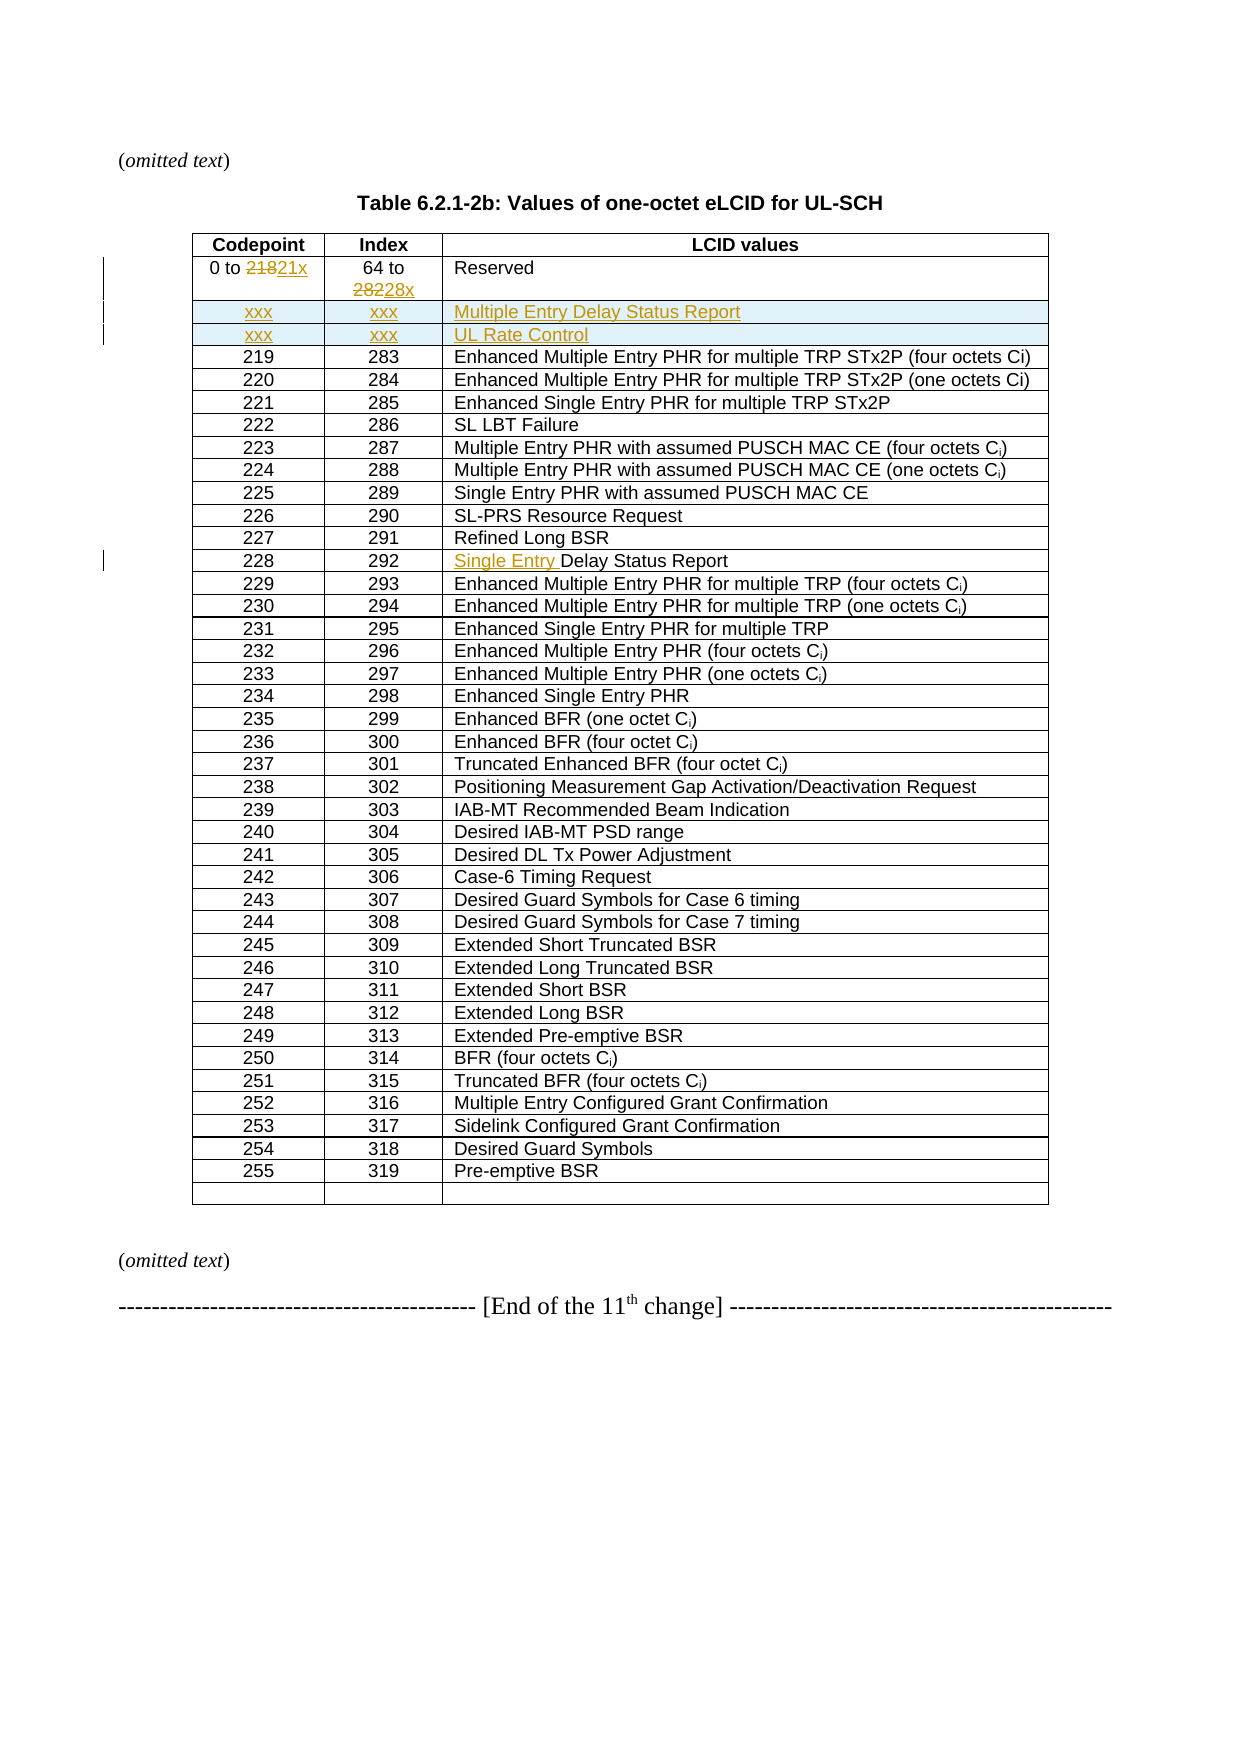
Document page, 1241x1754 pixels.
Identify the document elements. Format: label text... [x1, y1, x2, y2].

table_cell 243 [193, 889, 324, 910]
table_cell [325, 1183, 442, 1204]
table_cell 295 [325, 618, 442, 639]
table_cell Enhanced Multiple Entry PHR (one octets Ci) [443, 663, 1048, 684]
table_cell 252 [193, 1092, 324, 1114]
table_cell 300 [325, 731, 442, 752]
table_cell 220 [193, 369, 324, 390]
table_cell Desired Guard Symbols [443, 1138, 1048, 1159]
text Table 6.2.1-2b: Values of one-octet eLCID for UL-SCH [118, 191, 1122, 214]
table_cell 240 [193, 821, 324, 842]
table_cell 283 [325, 346, 442, 368]
table_cell Desired Guard Symbols for Case 7 timing [443, 911, 1048, 933]
table_cell 299 [325, 708, 442, 729]
table_cell Desired IAB-MT PSD range [443, 821, 1048, 842]
table_cell 292 [325, 550, 442, 571]
table_cell Extended Long BSR [443, 1002, 1048, 1023]
table_cell Positioning Measurement Gap Activation/Deactivation Request [443, 776, 1048, 797]
table_cell SL LBT Failure [443, 414, 1048, 436]
table_cell 294 [325, 595, 442, 616]
table_cell Extended Long Truncated BSR [443, 957, 1048, 978]
table_cell 307 [325, 889, 442, 910]
table_cell 250 [193, 1047, 324, 1068]
text ------------------------------------------- [End of the 11th change] ---------------------------------------------- [118, 1291, 1122, 1319]
table_cell Enhanced Multiple Entry PHR (four octets Ci) [443, 640, 1048, 662]
table_cell 251 [193, 1070, 324, 1091]
table_cell 293 [325, 572, 442, 594]
table_header LCID values [443, 234, 1048, 256]
table_cell 316 [325, 1092, 442, 1114]
table_cell 237 [193, 753, 324, 775]
table_cell Single Entry PHR with assumed PUSCH MAC CE [443, 482, 1048, 503]
table_cell Enhanced Multiple Entry PHR for multiple TRP (one octets Ci) [443, 595, 1048, 616]
table_cell Extended Short Truncated BSR [443, 934, 1048, 956]
table_header Index [325, 234, 442, 256]
table_cell 253 [193, 1115, 324, 1136]
table_cell Pre-emptive BSR [443, 1160, 1048, 1182]
table_cell 317 [325, 1115, 442, 1136]
table_cell Enhanced BFR (one octet Ci) [443, 708, 1048, 729]
table_cell Extended Short BSR [443, 979, 1048, 1001]
table_cell 228 [193, 550, 324, 571]
table_cell 241 [193, 844, 324, 865]
table_cell 249 [193, 1024, 324, 1046]
table_cell 247 [193, 979, 324, 1001]
table_cell 222 [193, 414, 324, 436]
table_cell [443, 1183, 1048, 1204]
table_cell 302 [325, 776, 442, 797]
table_cell 234 [193, 685, 324, 707]
table_cell 314 [325, 1047, 442, 1068]
table_cell Extended Pre-emptive BSR [443, 1024, 1048, 1046]
table_cell 227 [193, 527, 324, 549]
table_cell 244 [193, 911, 324, 933]
table_cell 304 [325, 821, 442, 842]
table_cell Desired DL Tx Power Adjustment [443, 844, 1048, 865]
table_cell 225 [193, 482, 324, 503]
table_cell 301 [325, 753, 442, 775]
table_cell 238 [193, 776, 324, 797]
table_cell 235 [193, 708, 324, 729]
table_cell 64 to [325, 257, 442, 300]
table_cell Enhanced Multiple Entry PHR for multiple TRP STx2P (four octets Ci) [443, 346, 1048, 368]
table_cell 221 [193, 391, 324, 413]
table_cell 231 [193, 618, 324, 639]
table_cell Case-6 Timing Request [443, 866, 1048, 888]
table_cell Enhanced Single Entry PHR for multiple TRP STx2P [443, 391, 1048, 413]
table_cell Truncated Enhanced BFR (four octet Ci) [443, 753, 1048, 775]
table_cell Desired Guard Symbols for Case 6 timing [443, 889, 1048, 910]
table_cell 232 [193, 640, 324, 662]
table_cell 285 [325, 391, 442, 413]
table_cell 0 to [193, 257, 324, 300]
table_cell Truncated BFR (four octets Ci) [443, 1070, 1048, 1091]
table_cell 319 [325, 1160, 442, 1182]
table_cell Enhanced Single Entry PHR [443, 685, 1048, 707]
table_cell 286 [325, 414, 442, 436]
table_cell 310 [325, 957, 442, 978]
table_cell 312 [325, 1002, 442, 1023]
table_cell BFR (four octets Ci) [443, 1047, 1048, 1068]
table_cell Enhanced Single Entry PHR for multiple TRP [443, 618, 1048, 639]
table_cell 255 [193, 1160, 324, 1182]
table_cell 246 [193, 957, 324, 978]
table_cell Enhanced Multiple Entry PHR for multiple TRP (four octets Ci) [443, 572, 1048, 594]
table_cell 306 [325, 866, 442, 888]
text (omitted text) [118, 1248, 1122, 1272]
table_cell 230 [193, 595, 324, 616]
table_cell 305 [325, 844, 442, 865]
table_cell 226 [193, 505, 324, 526]
table_cell 239 [193, 798, 324, 820]
table_cell 318 [325, 1138, 442, 1159]
table_cell 233 [193, 663, 324, 684]
table_cell 291 [325, 527, 442, 549]
table_cell 223 [193, 437, 324, 458]
table_cell Reserved [443, 257, 1048, 300]
table_cell 236 [193, 731, 324, 752]
table_cell 296 [325, 640, 442, 662]
table_cell 219 [193, 346, 324, 368]
table_cell 254 [193, 1138, 324, 1159]
table_cell 224 [193, 459, 324, 481]
table_cell 308 [325, 911, 442, 933]
table_cell 315 [325, 1070, 442, 1091]
table_cell Enhanced BFR (four octet Ci) [443, 731, 1048, 752]
table_cell 289 [325, 482, 442, 503]
table_cell Refined Long BSR [443, 527, 1048, 549]
text (omitted text) [118, 148, 1122, 172]
table_cell IAB-MT Recommended Beam Indication [443, 798, 1048, 820]
table_cell 303 [325, 798, 442, 820]
table_cell Multiple Entry PHR with assumed PUSCH MAC CE (one octets Ci) [443, 459, 1048, 481]
table_cell [193, 1183, 324, 1204]
table_cell 288 [325, 459, 442, 481]
table_cell 309 [325, 934, 442, 956]
table_cell 313 [325, 1024, 442, 1046]
table_cell Multiple Entry PHR with assumed PUSCH MAC CE (four octets Ci) [443, 437, 1048, 458]
table_cell 284 [325, 369, 442, 390]
table_cell Sidelink Configured Grant Confirmation [443, 1115, 1048, 1136]
table_cell 290 [325, 505, 442, 526]
table_cell 287 [325, 437, 442, 458]
table_cell SL-PRS Resource Request [443, 505, 1048, 526]
table_cell 229 [193, 572, 324, 594]
table_cell 311 [325, 979, 442, 1001]
table_cell Enhanced Multiple Entry PHR for multiple TRP STx2P (one octets Ci) [443, 369, 1048, 390]
table_cell 242 [193, 866, 324, 888]
table_cell 245 [193, 934, 324, 956]
table_header Codepoint [193, 234, 324, 256]
table_cell 298 [325, 685, 442, 707]
table_cell 248 [193, 1002, 324, 1023]
table_cell Delay Status Report [443, 550, 1048, 571]
table_cell 297 [325, 663, 442, 684]
table_cell Multiple Entry Configured Grant Confirmation [443, 1092, 1048, 1114]
